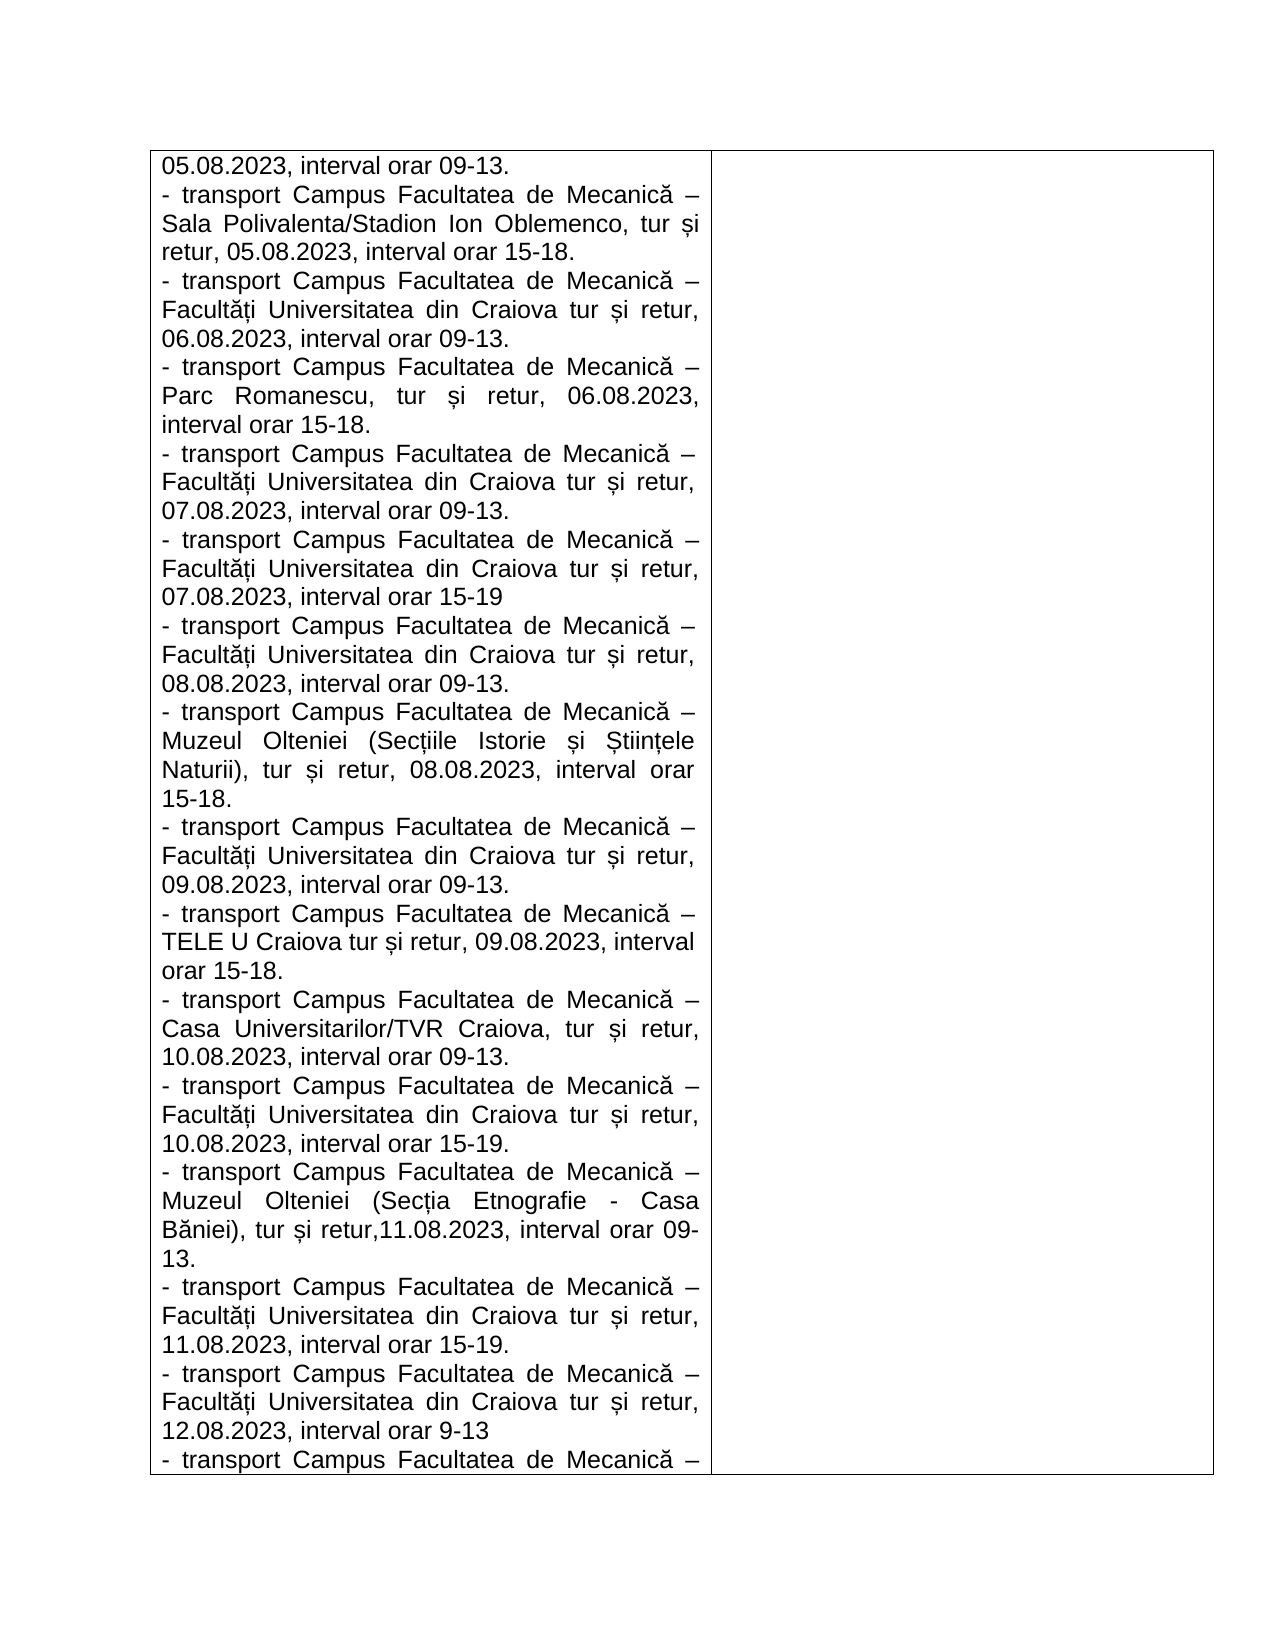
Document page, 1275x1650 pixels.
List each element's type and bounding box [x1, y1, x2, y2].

table_cell [151, 151, 711, 1473]
table_cell [712, 151, 1213, 1473]
